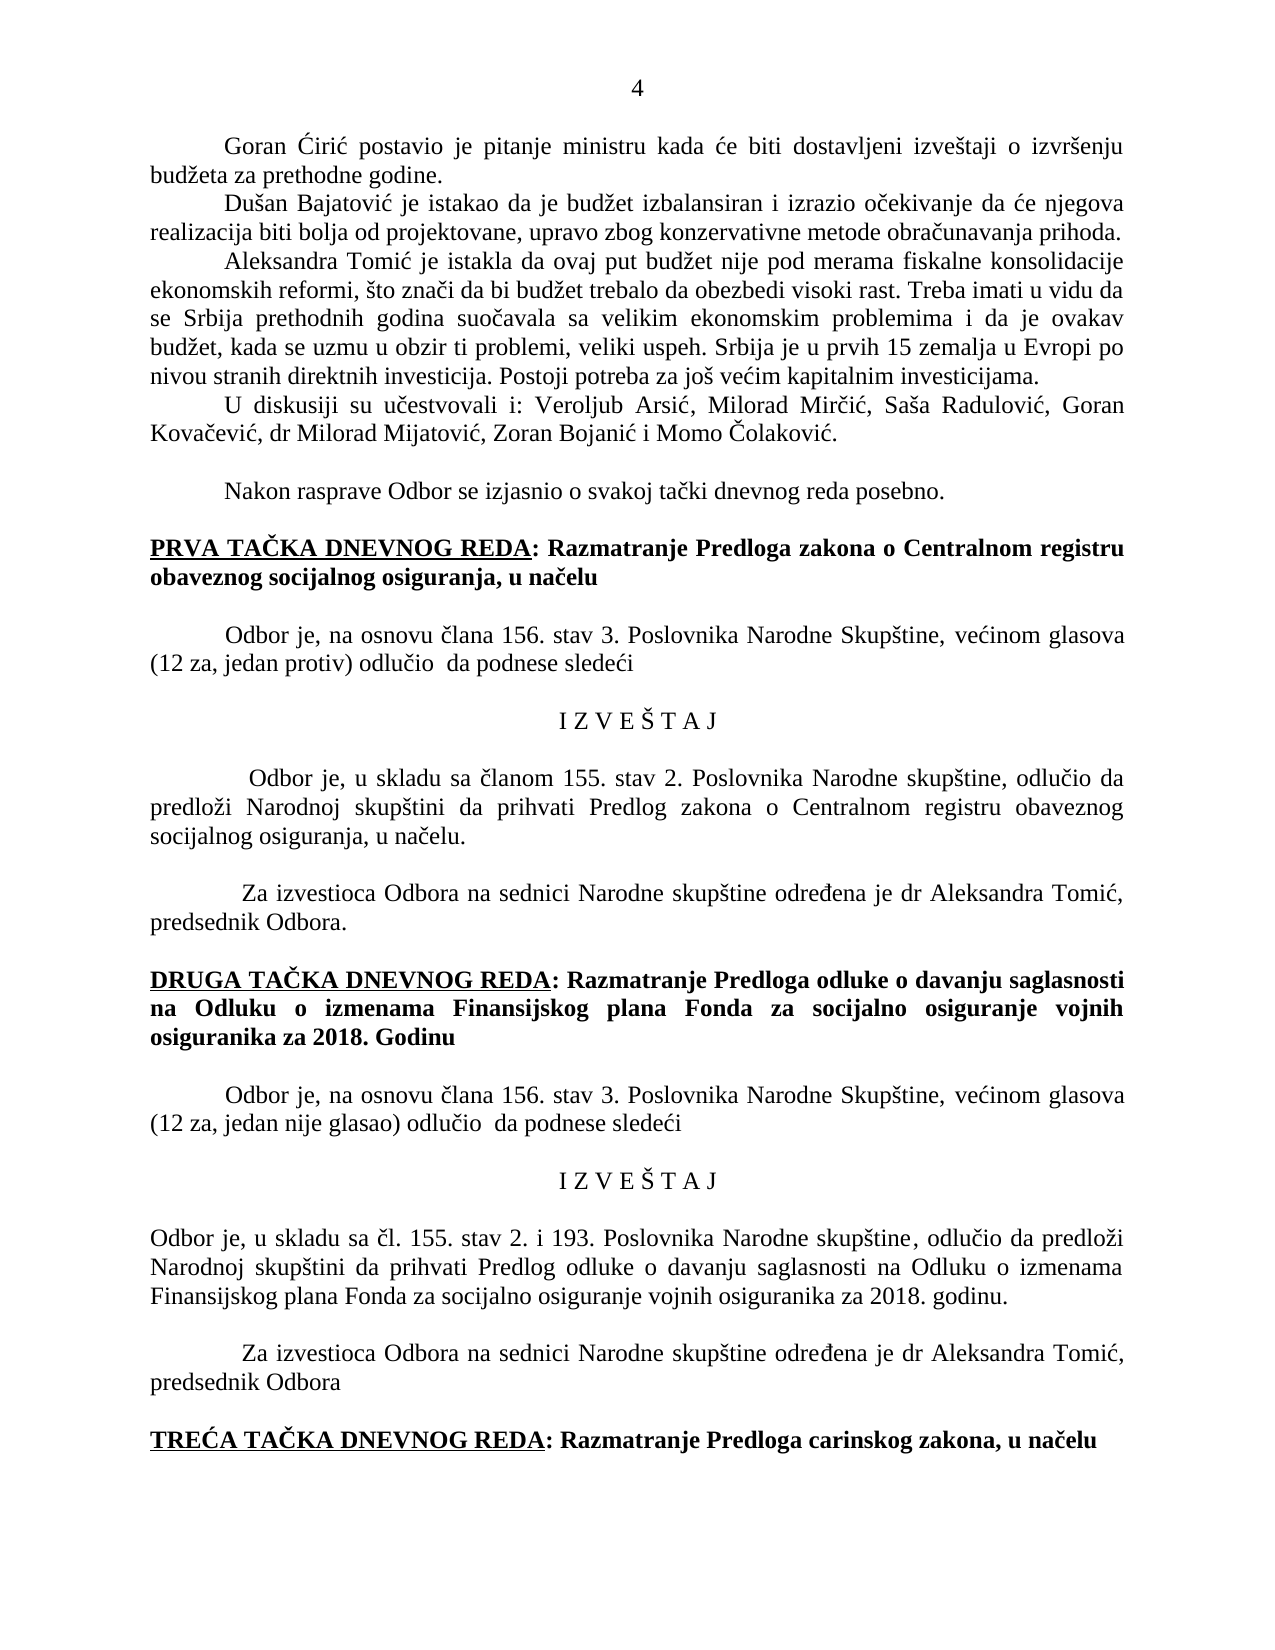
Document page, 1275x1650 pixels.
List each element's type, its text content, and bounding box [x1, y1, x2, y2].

text U diskusiji su učestvovali i: Veroljub Arsić, Milorad Mirčić, Saša Radulović, Goran Kovačević, dr Milorad Mijatović, Zoran Bojanić i Momo Čolaković. [150, 390, 1125, 447]
text Za izvestioca Odbora na sednici Narodne skupštine određena je dr Aleksandra Tomić, predsednik Odbora [150, 1338, 1125, 1396]
text Goran Ćirić postavio je pitanje ministru kada će biti dostavljeni izveštaji o izvršenju budžeta za prethodne godine. [150, 131, 1125, 188]
text Za izvestioca Odbora na sednici Narodne skupštine određena je dr Aleksandra Tomić, predsednik Odbora. [150, 878, 1125, 936]
text Odbor je, u skladu sa članom 155. stav 2. Poslovnika Narodne skupštine, odlučio da predloži Narodnoj skupštini da prihvati Predlog zakona o Centralnom registru obaveznog socijalnog osiguranja, u načelu. [150, 763, 1125, 850]
text DRUGA TAČKA DNEVNOG REDA: Razmatranje Predloga odluke o davanju saglasnosti na Odluku o izmenama Finansijskog plana Fonda za socijalno osiguranje vojnih osiguranika za 2018. Godinu [150, 965, 1125, 1051]
text Dušan Bajatović je istakao da je budžet izbalansiran i izrazio očekivanje da će njegova realizacija biti bolja od projektovane, upravo zbog konzervativne metode obračunavanja prihoda. [150, 188, 1125, 246]
text Odbor je, na osnovu člana 156. stav 3. Poslovnika Narodne Skupštine, većinom glasova (12 za, jedan nije glasao) odlučio da podnese sledeći [150, 1080, 1125, 1137]
text TREĆA TAČKA DNEVNOG REDA: Razmatranje Predloga carinskog zakona, u načelu [150, 1425, 1125, 1453]
text I Z V E Š T A J [150, 706, 1125, 735]
text Odbor je, na osnovu člana 156. stav 3. Poslovnika Narodne Skupštine, većinom glasova (12 za, jedan protiv) odlučio da podnese sledeći [150, 620, 1125, 677]
text Aleksandra Tomić je istakla da ovaj put budžet nije pod merama fiskalne konsolidacije ekonomskih reformi, što znači da bi budžet trebalo da obezbedi visoki rast. Treba imati u vidu da se Srbija prethodnih godina suočavala sa velikim ekonomskim problemima i da je ovakav budžet, kada se uzmu u obzir ti problemi, veliki uspeh. Srbija je u prvih 15 zemalja u Evropi po nivou stranih direktnih investicija. Postoji potreba za još većim kapitalnim investicijama. [150, 246, 1125, 390]
text I Z V E Š T A J [150, 1166, 1125, 1195]
text PRVA TAČKA DNEVNOG REDA: Razmatranje Predloga zakona o Centralnom registru obaveznog socijalnog osiguranja, u načelu [150, 533, 1125, 591]
text Nakon rasprave Odbor se izjasnio o svakoj tački dnevnog reda posebno. [150, 476, 1125, 505]
text Odbor je, u skladu sa čl. 155. stav 2. i 193. Poslovnika Narodne skupštine, odlučio da predloži Narodnoj skupštini da prihvati Predlog odluke o davanju saglasnosti na Odluku o izmenama Finansijskog plana Fonda za socijalno osiguranje vojnih osiguranika za 2018. godinu. [150, 1223, 1124, 1310]
